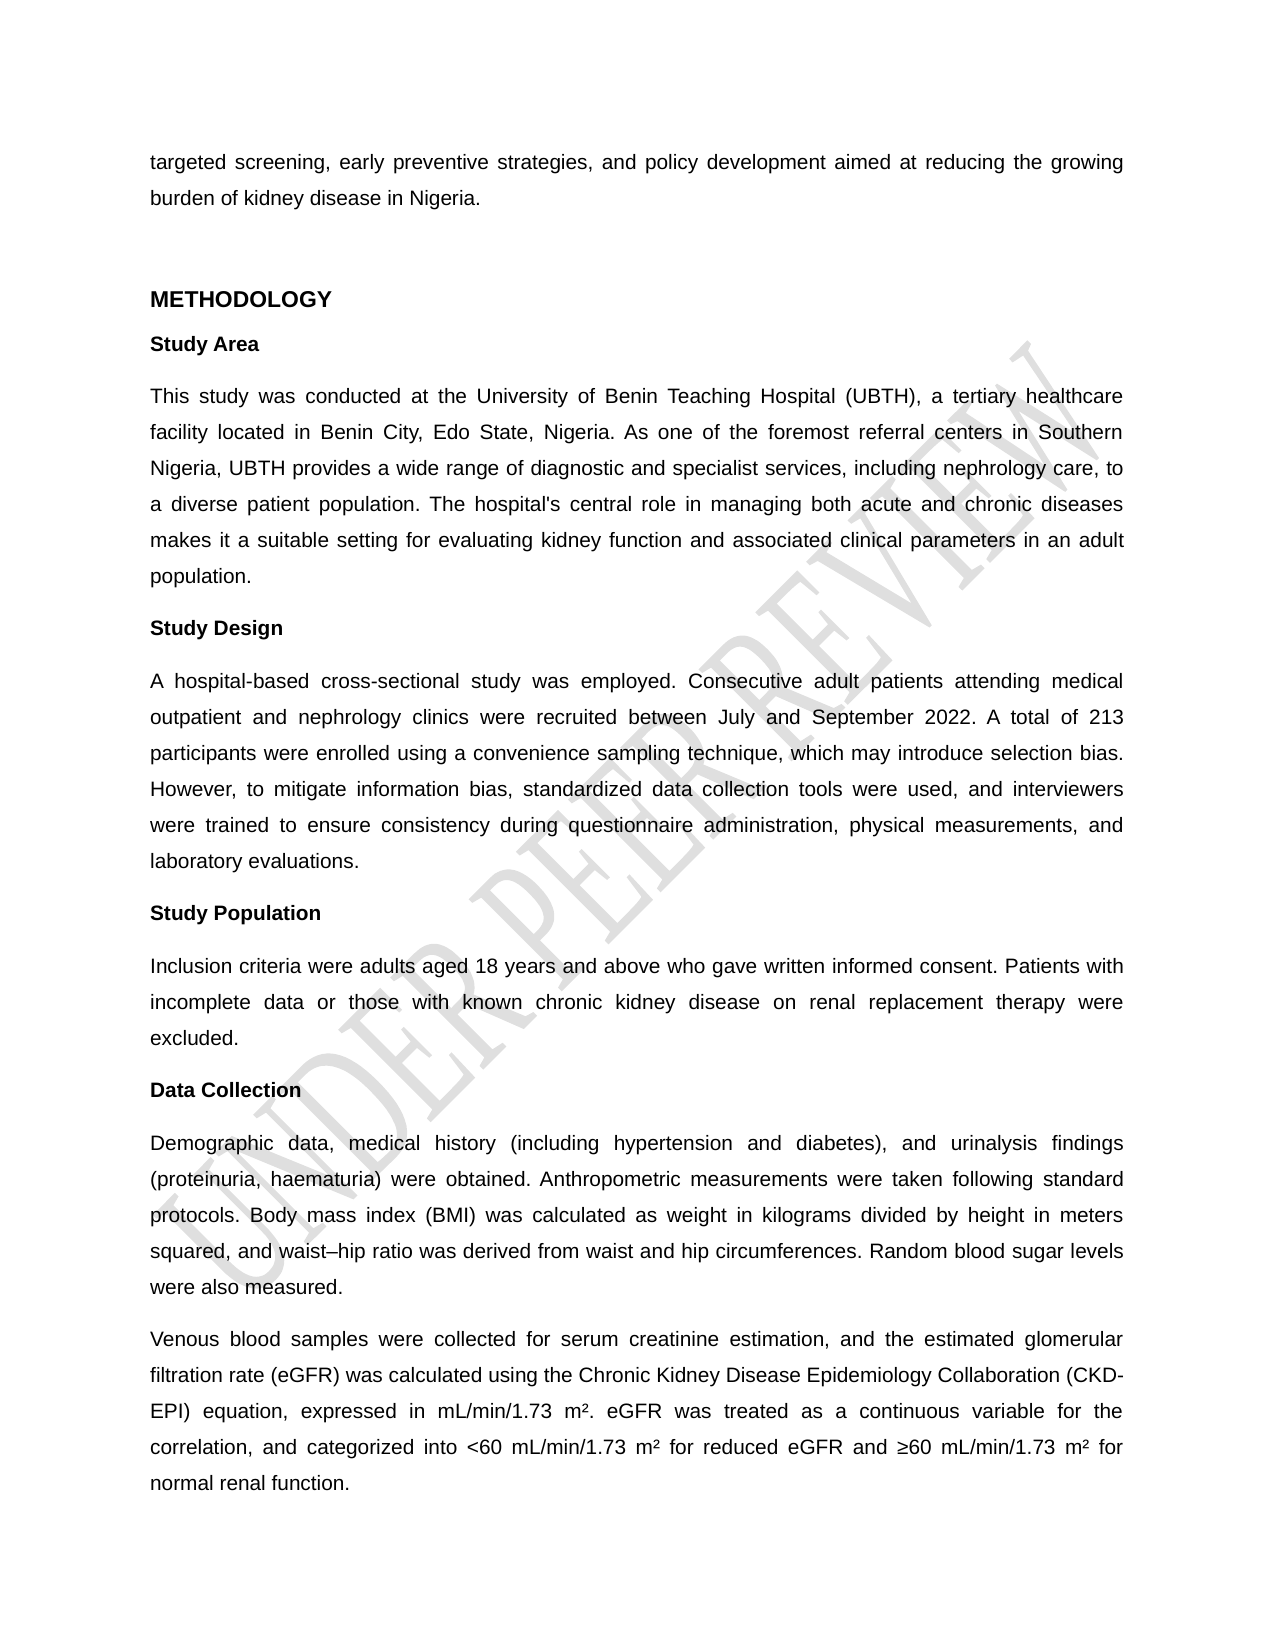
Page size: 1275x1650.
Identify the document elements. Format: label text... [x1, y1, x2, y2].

text This study was conducted at the University of Benin Teaching Hospital (UBTH), a tertiary healthcare facility located in Benin City, Edo State, Nigeria. As one of the foremost referral centers in Southern Nigeria, UBTH provides a wide range of diagnostic and specialist services, including nephrology care, to a diverse patient population. The hospital's central role in managing both acute and chronic diseases makes it a suitable setting for evaluating kidney function and associated clinical parameters in an adult population. [150, 384, 1125, 588]
text A hospital-based cross-sectional study was employed. Consecutive adult patients attending medical outpatient and nephrology clinics were recruited between July and September 2022. A total of 213 participants were enrolled using a convenience sampling technique, which may introduce selection bias. However, to mitigate information bias, standardized data collection tools were used, and interviewers were trained to ensure consistency during questionnaire administration, physical measurements, and laboratory evaluations. [150, 669, 1125, 872]
text Venous blood samples were collected for serum creatinine estimation, and the estimated glomerular filtration rate (eGFR) was calculated using the Chronic Kidney Disease Epidemiology Collaboration (CKD-EPI) equation, expressed in mL/min/1.73 m². eGFR was treated as a continuous variable for the correlation, and categorized into <60 mL/min/1.73 m² for reduced eGFR and ≥60 mL/min/1.73 m² for normal renal function. [150, 1327, 1125, 1495]
text Inclusion criteria were adults aged 18 years and above who gave written informed consent. Patients with incomplete data or those with known chronic kidney disease on renal replacement therapy were excluded. [150, 954, 1125, 1049]
text Study Area [150, 331, 1125, 355]
text Study Population [150, 901, 1125, 925]
text METHODOLOGY [150, 286, 1125, 313]
text Data Collection [150, 1078, 1125, 1102]
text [150, 150, 1125, 210]
text Study Design [150, 616, 1125, 640]
text Demographic data, medical history (including hypertension and diabetes), and urinalysis findings (proteinuria, haematuria) were obtained. Anthropometric measurements were taken following standard protocols. Body mass index (BMI) was calculated as weight in kilograms divided by height in meters squared, and waist–hip ratio was derived from waist and hip circumferences. Random blood sugar levels were also measured. [150, 1131, 1125, 1298]
